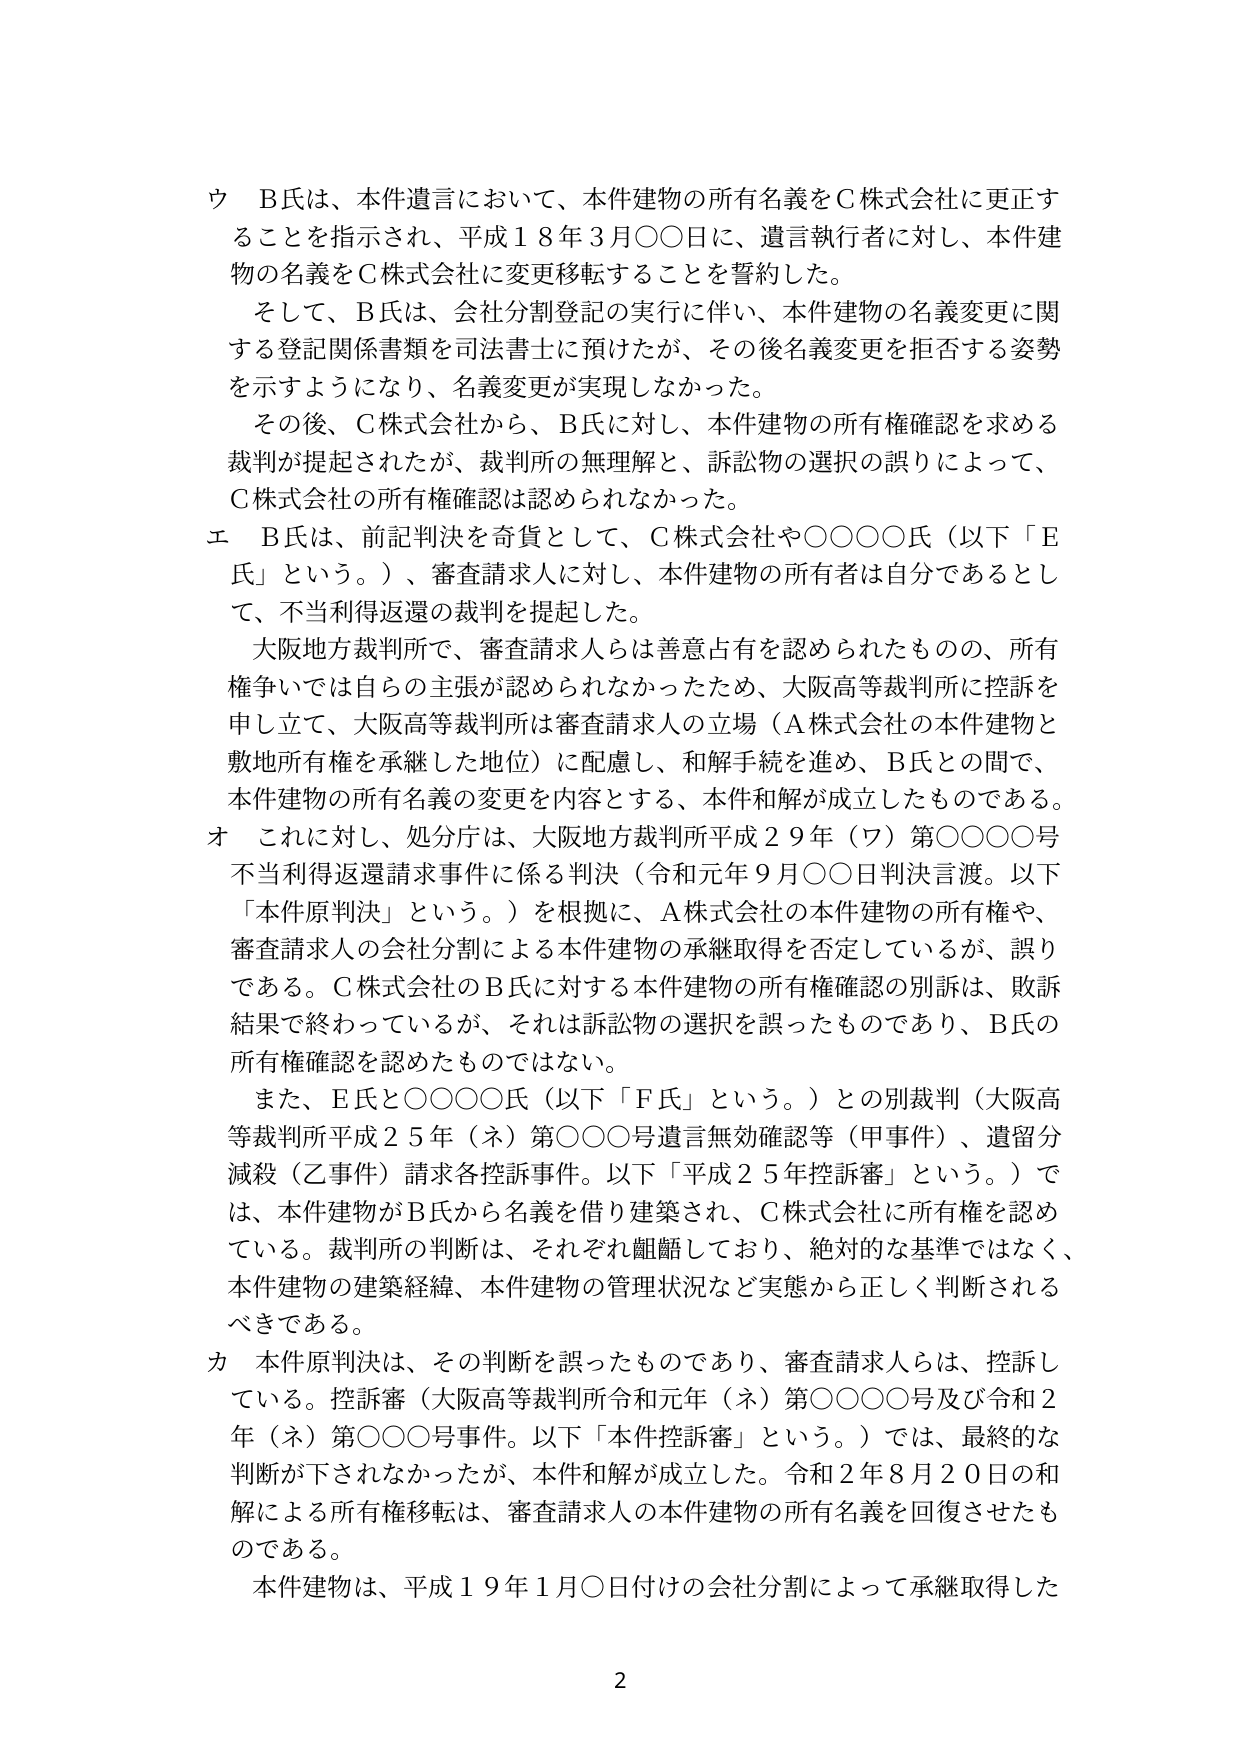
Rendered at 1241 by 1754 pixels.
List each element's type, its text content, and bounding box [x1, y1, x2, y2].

text カ 本件原判決は、その判断を誤ったものであり、審査請求人らは、控訴している。控訴審（大阪高等裁判所令和元年（ネ）第○○○○号及び令和２年（ネ）第○○○号事件。以下「本件控訴審」という。）では、最終的な判断が下されなかったが、本件和解が成立した。令和２年８月２０日の和解による所有権移転は、審査請求人の本件建物の所有名義を回復させたものである。 [205, 1342, 1063, 1567]
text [227, 1567, 1063, 1604]
text オ これに対し、処分庁は、大阪地方裁判所平成２９年（ワ）第○○○○号不当利得返還請求事件に係る判決（令和元年９月○○日判決言渡。以下「本件原判決」という。）を根拠に、Ａ株式会社の本件建物の所有権や、審査請求人の会社分割による本件建物の承継取得を否定しているが、誤りである。Ｃ株式会社のＢ氏に対する本件建物の所有権確認の別訴は、敗訴結果で終わっているが、それは訴訟物の選択を誤ったものであり、Ｂ氏の所有権確認を認めたものではない。 [205, 817, 1063, 1079]
text ウ Ｂ氏は、本件遺言において、本件建物の所有名義をＣ株式会社に更正することを指示され、平成１８年３月○○日に、遺言執行者に対し、本件建物の名義をＣ株式会社に変更移転することを誓約した。 [205, 179, 1063, 292]
text また、Ｅ氏と○○○○氏（以下「Ｆ氏」という。）との別裁判（大阪高等裁判所平成２５年（ネ）第○○○号遺言無効確認等（甲事件）、遺留分減殺（乙事件）請求各控訴事件。以下「平成２５年控訴審」という。）では、本件建物がＢ氏から名義を借り建築され、Ｃ株式会社に所有権を認めている。裁判所の判断は、それぞれ齟齬しており、絶対的な基準ではなく、本件建物の建築経緯、本件建物の管理状況など実態から正しく判断されるべきである。 [227, 1079, 1063, 1342]
text エ Ｂ氏は、前記判決を奇貨として、Ｃ株式会社や○○○○氏（以下「Ｅ氏」という。）、審査請求人に対し、本件建物の所有者は自分であるとして、不当利得返還の裁判を提起した。 [205, 517, 1063, 629]
text 大阪地方裁判所で、審査請求人らは善意占有を認められたものの、所有権争いでは自らの主張が認められなかったため、大阪高等裁判所に控訴を申し立て、大阪高等裁判所は審査請求人の立場（Ａ株式会社の本件建物と敷地所有権を承継した地位）に配慮し、和解手続を進め、Ｂ氏との間で、本件建物の所有名義の変更を内容とする、本件和解が成立したものである。 [227, 629, 1063, 817]
text その後、Ｃ株式会社から、Ｂ氏に対し、本件建物の所有権確認を求める裁判が提起されたが、裁判所の無理解と、訴訟物の選択の誤りによって、Ｃ株式会社の所有権確認は認められなかった。 [227, 404, 1063, 517]
text そして、Ｂ氏は、会社分割登記の実行に伴い、本件建物の名義変更に関する登記関係書類を司法書士に預けたが、その後名義変更を拒否する姿勢を示すようになり、名義変更が実現しなかった。 [227, 292, 1063, 404]
